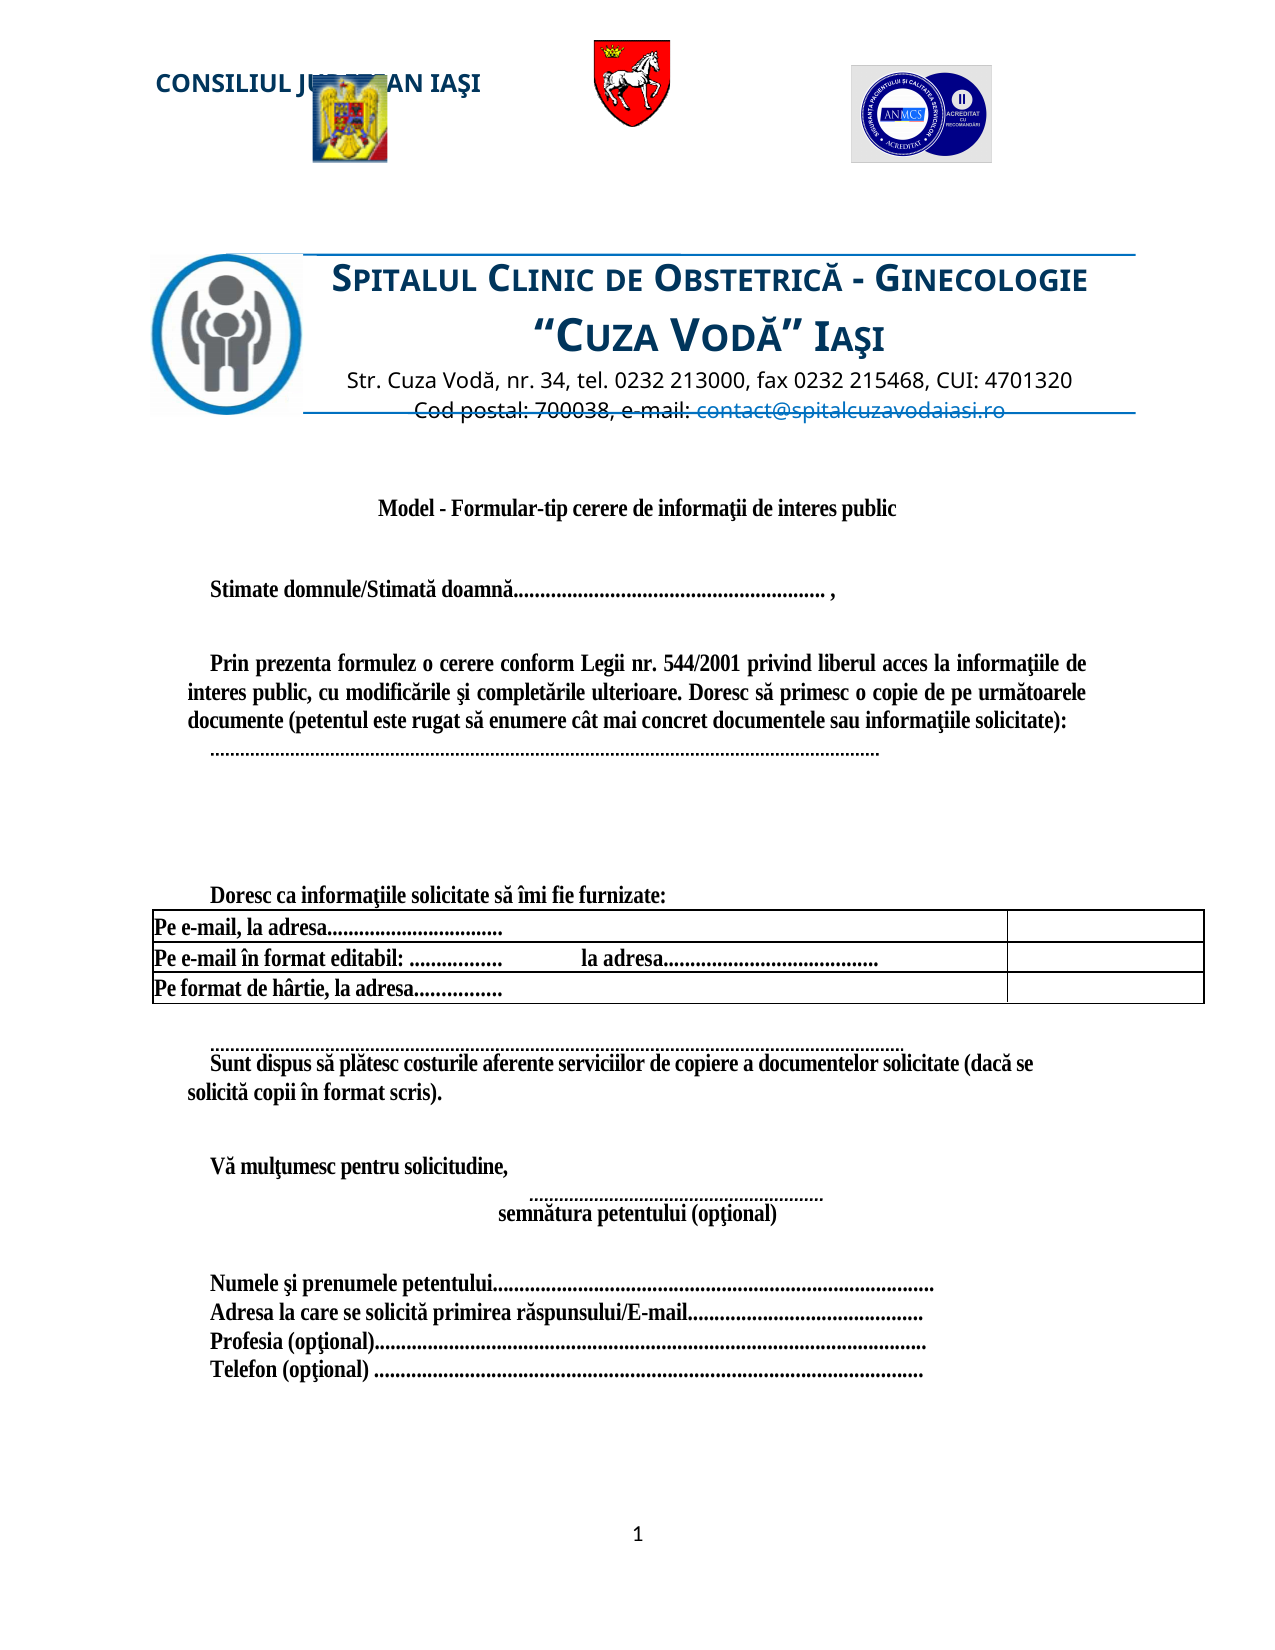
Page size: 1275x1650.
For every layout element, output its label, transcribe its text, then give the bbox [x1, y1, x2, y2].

table_header [1008, 911, 1203, 941]
table_header Pe e-mail, la adresa [154, 911, 502, 941]
text Sunt dispus să plătesc costurile aferente serviciilor de copiere a documentelor solicitate (dacă se solicită copii în format scris). [187, 1048, 1072, 1106]
text Numele şi prenumele petentului [210, 1268, 1125, 1297]
text Model - Formular-tip cerere de informaţii de interes public [150, 493, 1125, 522]
text Doresc ca informaţiile solicitate să îmi fie furnizate: [210, 881, 1125, 909]
picture [593, 40, 671, 127]
text semnătura petentului (opţional) [150, 1198, 1125, 1227]
table_cell [1008, 973, 1203, 1002]
table_cell la adresa [502, 943, 1007, 971]
text Prin prezenta formulez o cerere conform Legii nr. 544/2001 privind liberul acces la informaţiile de interes public, cu modificările şi completările ulterioare. Doresc să primesc o copie de pe următoarele documente (petentul este rugat să enumere cât mai concret documentele sau informaţiile solicitate): [187, 648, 1087, 734]
text Telefon (opţional) [210, 1354, 1125, 1383]
picture [312, 75, 388, 163]
table_cell [1008, 943, 1203, 971]
text Adresa la care se solicită primirea răspunsului/E-mail [210, 1297, 1125, 1326]
table_cell Pe format de hârtie, la adresa [154, 973, 502, 1002]
table_cell Pe e-mail în format editabil: [154, 943, 502, 971]
text Vă mulţumesc pentru solicitudine, [210, 1151, 1125, 1179]
table_header [502, 911, 1007, 941]
picture [150, 254, 304, 417]
table_cell [502, 973, 1007, 1002]
picture [851, 65, 992, 163]
text Profesia (opţional) [210, 1326, 1125, 1354]
text Stimate domnule/Stimată doamnă , [210, 574, 1125, 603]
